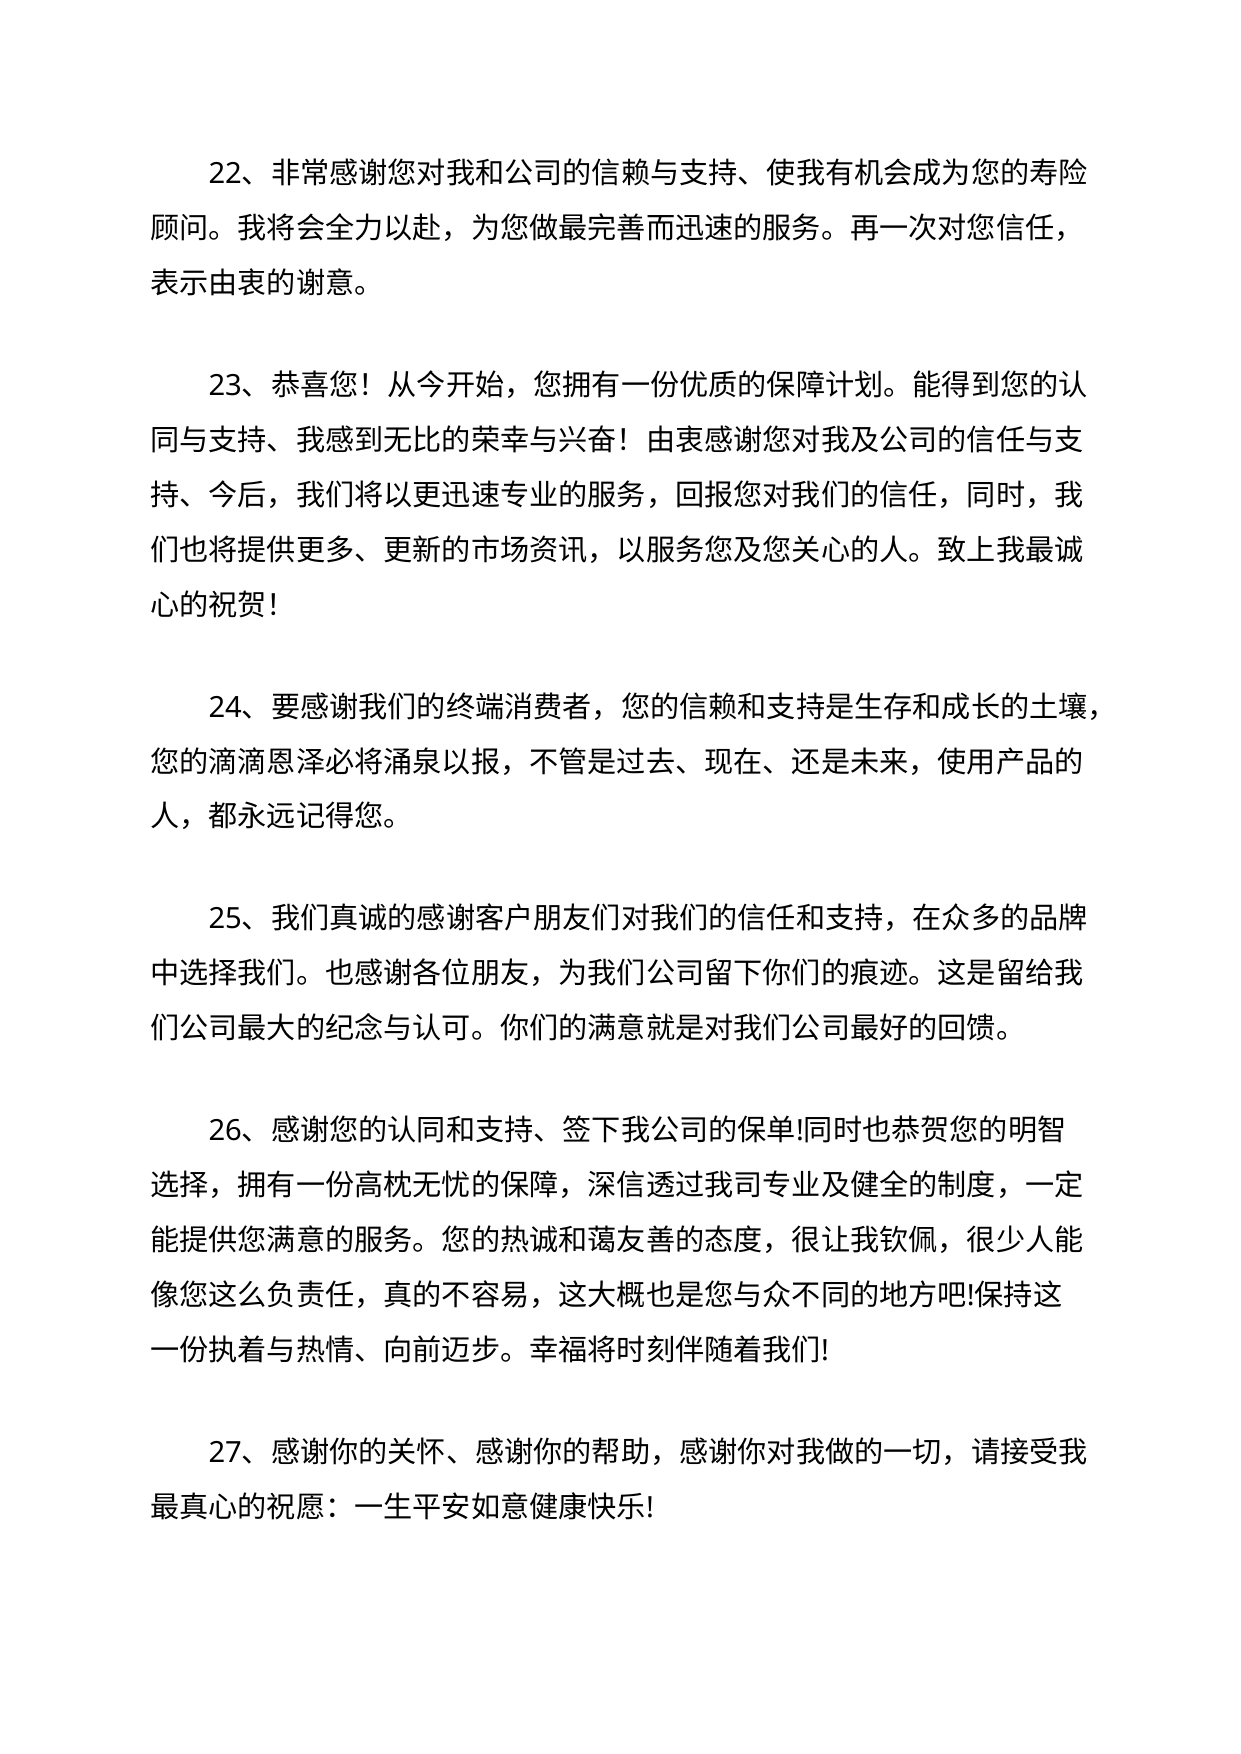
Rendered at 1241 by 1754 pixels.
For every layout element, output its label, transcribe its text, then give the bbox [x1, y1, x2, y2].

text 27、感谢你的关怀、感谢你的帮助，感谢你对我做的一切，请接受我最真心的祝愿：一生平安如意健康快乐! [150, 1428, 1090, 1526]
text 24、要感谢我们的终端消费者，您的信赖和支持是生存和成长的土壤，您的滴滴恩泽必将涌泉以报，不管是过去、现在、还是未来，使用产品的人，都永远记得您。 [150, 683, 1090, 835]
text 22、非常感谢您对我和公司的信赖与支持、使我有机会成为您的寿险顾问。我将会全力以赴，为您做最完善而迅速的服务。再一次对您信任，表示由衷的谢意。 [150, 150, 1090, 302]
text 26、感谢您的认同和支持、签下我公司的保单!同时也恭贺您的明智选择，拥有一份高枕无忧的保障，深信透过我司专业及健全的制度，一定能提供您满意的服务。您的热诚和蔼友善的态度，很让我钦佩，很少人能像您这么负责任，真的不容易，这大概也是您与众不同的地方吧!保持这一份执着与热情、向前迈步。幸福将时刻伴随着我们! [150, 1106, 1090, 1369]
text 25、我们真诚的感谢客户朋友们对我们的信任和支持，在众多的品牌中选择我们。也感谢各位朋友，为我们公司留下你们的痕迹。这是留给我们公司最大的纪念与认可。你们的满意就是对我们公司最好的回馈。 [150, 895, 1090, 1047]
text 23、恭喜您！从今开始，您拥有一份优质的保障计划。能得到您的认同与支持、我感到无比的荣幸与兴奋！由衷感谢您对我及公司的信任与支持、今后，我们将以更迅速专业的服务，回报您对我们的信任，同时，我们也将提供更多、更新的市场资讯，以服务您及您关心的人。致上我最诚心的祝贺！ [150, 362, 1090, 624]
